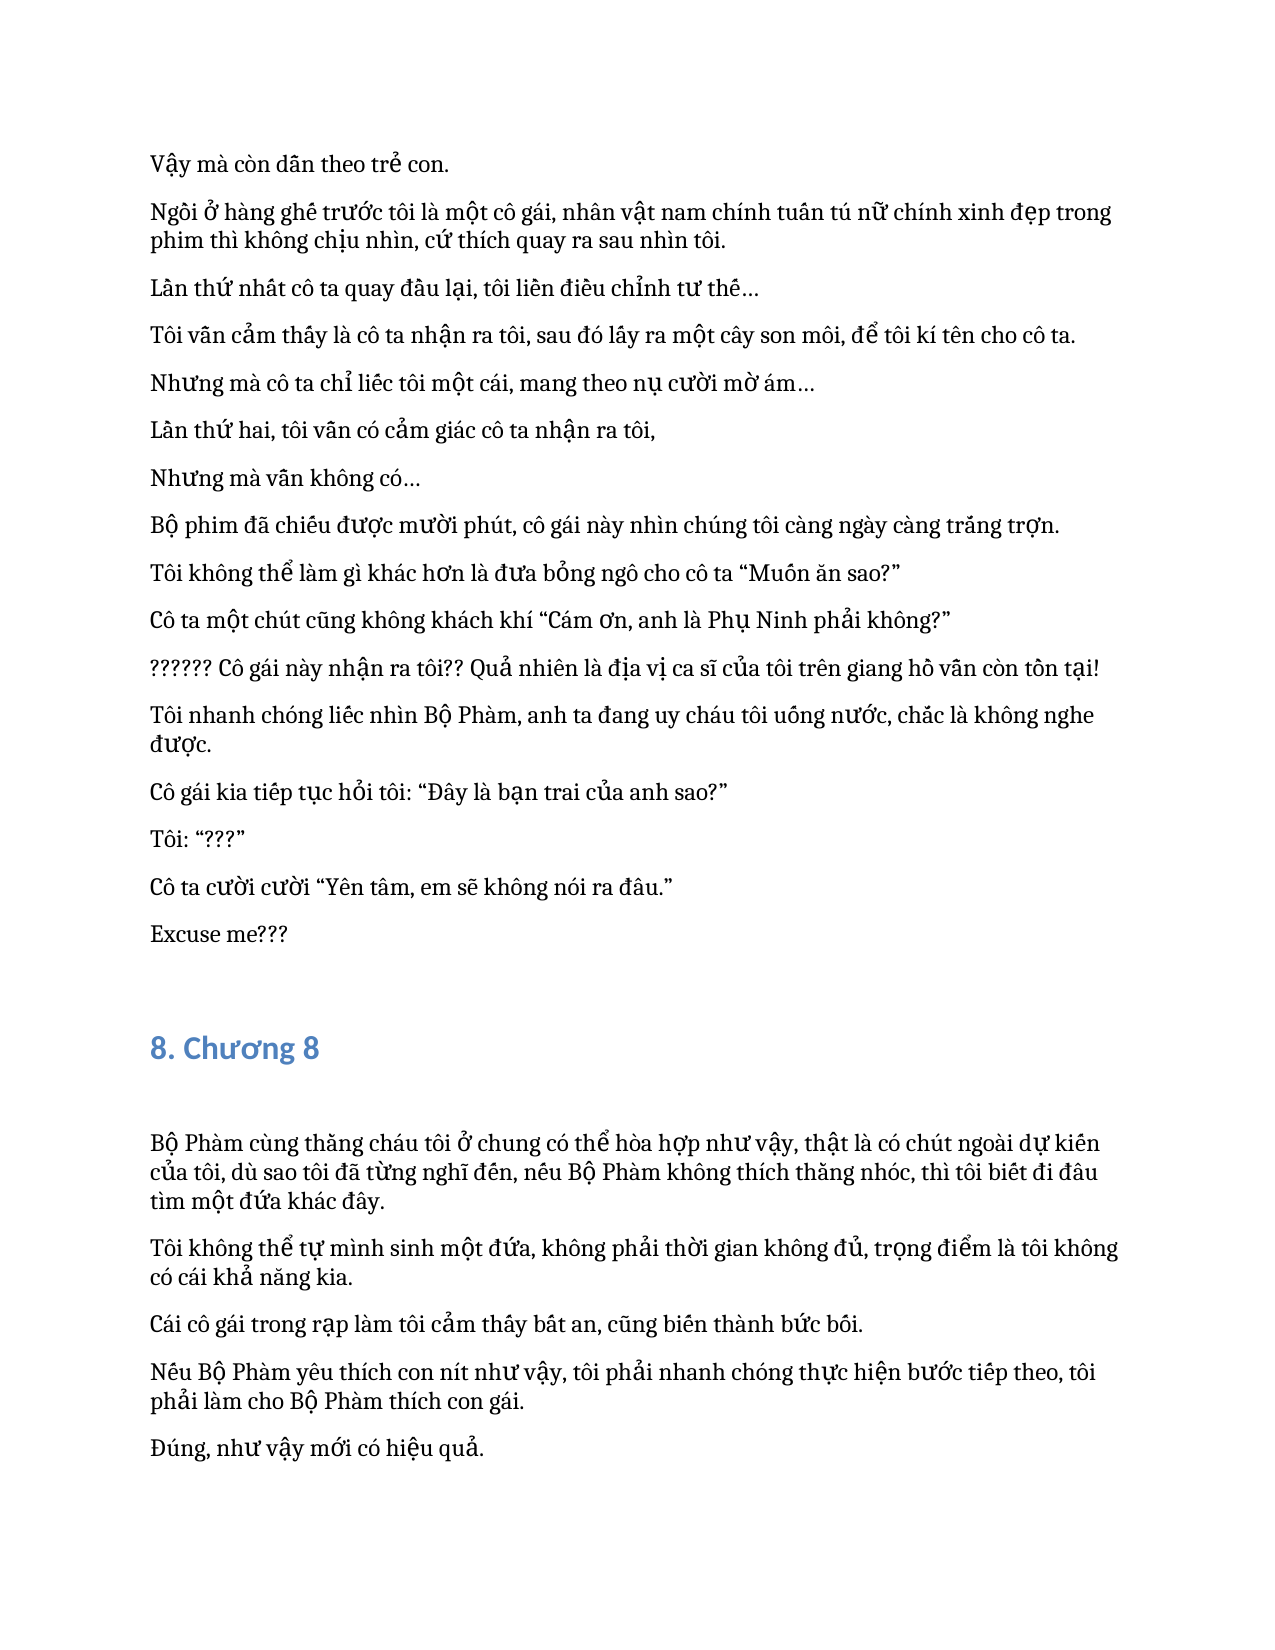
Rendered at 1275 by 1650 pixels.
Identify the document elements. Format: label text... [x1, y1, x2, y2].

text Nhưng mà vẫn không có… [150, 464, 1125, 492]
text Đúng, như vậy mới có hiệu quả. [150, 1434, 1125, 1463]
text Lần thứ nhất cô ta quay đầu lại, tôi liền điều chỉnh tư thế… [150, 274, 1125, 302]
text ?????? Cô gái này nhận ra tôi?? Quả nhiên là địa vị ca sĩ của tôi trên giang hồ vẫn còn tồn tại! [150, 654, 1125, 682]
text Bộ phim đã chiếu được mười phút, cô gái này nhìn chúng tôi càng ngày càng trắng trợn. [150, 511, 1125, 540]
text Ngồi ở hàng ghế trước tôi là một cô gái, nhân vật nam chính tuấn tú nữ chính xinh đẹp trong phim thì không chịu nhìn, cứ thích quay ra sau nhìn tôi. [150, 197, 1125, 255]
text Tôi: “???” [150, 825, 1125, 854]
text Cái cô gái trong rạp làm tôi cảm thấy bất an, cũng biến thành bức bối. [150, 1310, 1125, 1339]
text Bộ Phàm cùng thằng cháu tôi ở chung có thể hòa hợp như vậy, thật là có chút ngoài dự kiến của tôi, dù sao tôi đã từng nghĩ đến, nếu Bộ Phàm không thích thằng nhóc, thì tôi biết đi đâu tìm một đứa khác đây. [150, 1072, 1125, 1215]
text Cô ta cười cười “Yên tâm, em sẽ không nói ra đâu.” [150, 872, 1125, 901]
text Vậy mà còn dẫn theo trẻ con. [150, 150, 1125, 179]
text Excuse me??? [150, 920, 1125, 1006]
text Tôi vẫn cảm thấy là cô ta nhận ra tôi, sau đó lấy ra một cây son môi, để tôi kí tên cho cô ta. [150, 321, 1125, 350]
text Tôi nhanh chóng liếc nhìn Bộ Phàm, anh ta đang uy cháu tôi uống nước, chắc là không nghe được. [150, 701, 1125, 759]
text Nếu Bộ Phàm yêu thích con nít như vậy, tôi phải nhanh chóng thực hiện bước tiếp theo, tôi phải làm cho Bộ Phàm thích con gái. [150, 1358, 1125, 1415]
text Cô ta một chút cũng không khách khí “Cám ơn, anh là Phụ Ninh phải không?” [150, 606, 1125, 635]
subtitle 8. Chương 8 [150, 1027, 1125, 1068]
text Lần thứ hai, tôi vẫn có cảm giác cô ta nhận ra tôi, [150, 416, 1125, 445]
text Nhưng mà cô ta chỉ liếc tôi một cái, mang theo nụ cười mờ ám… [150, 369, 1125, 397]
text Tôi không thể làm gì khác hơn là đưa bỏng ngô cho cô ta “Muốn ăn sao?” [150, 559, 1125, 587]
text Tôi không thể tự mình sinh một đứa, không phải thời gian không đủ, trọng điểm là tôi không có cái khả năng kia. [150, 1234, 1125, 1292]
text Cô gái kia tiếp tục hỏi tôi: “Đây là bạn trai của anh sao?” [150, 777, 1125, 806]
